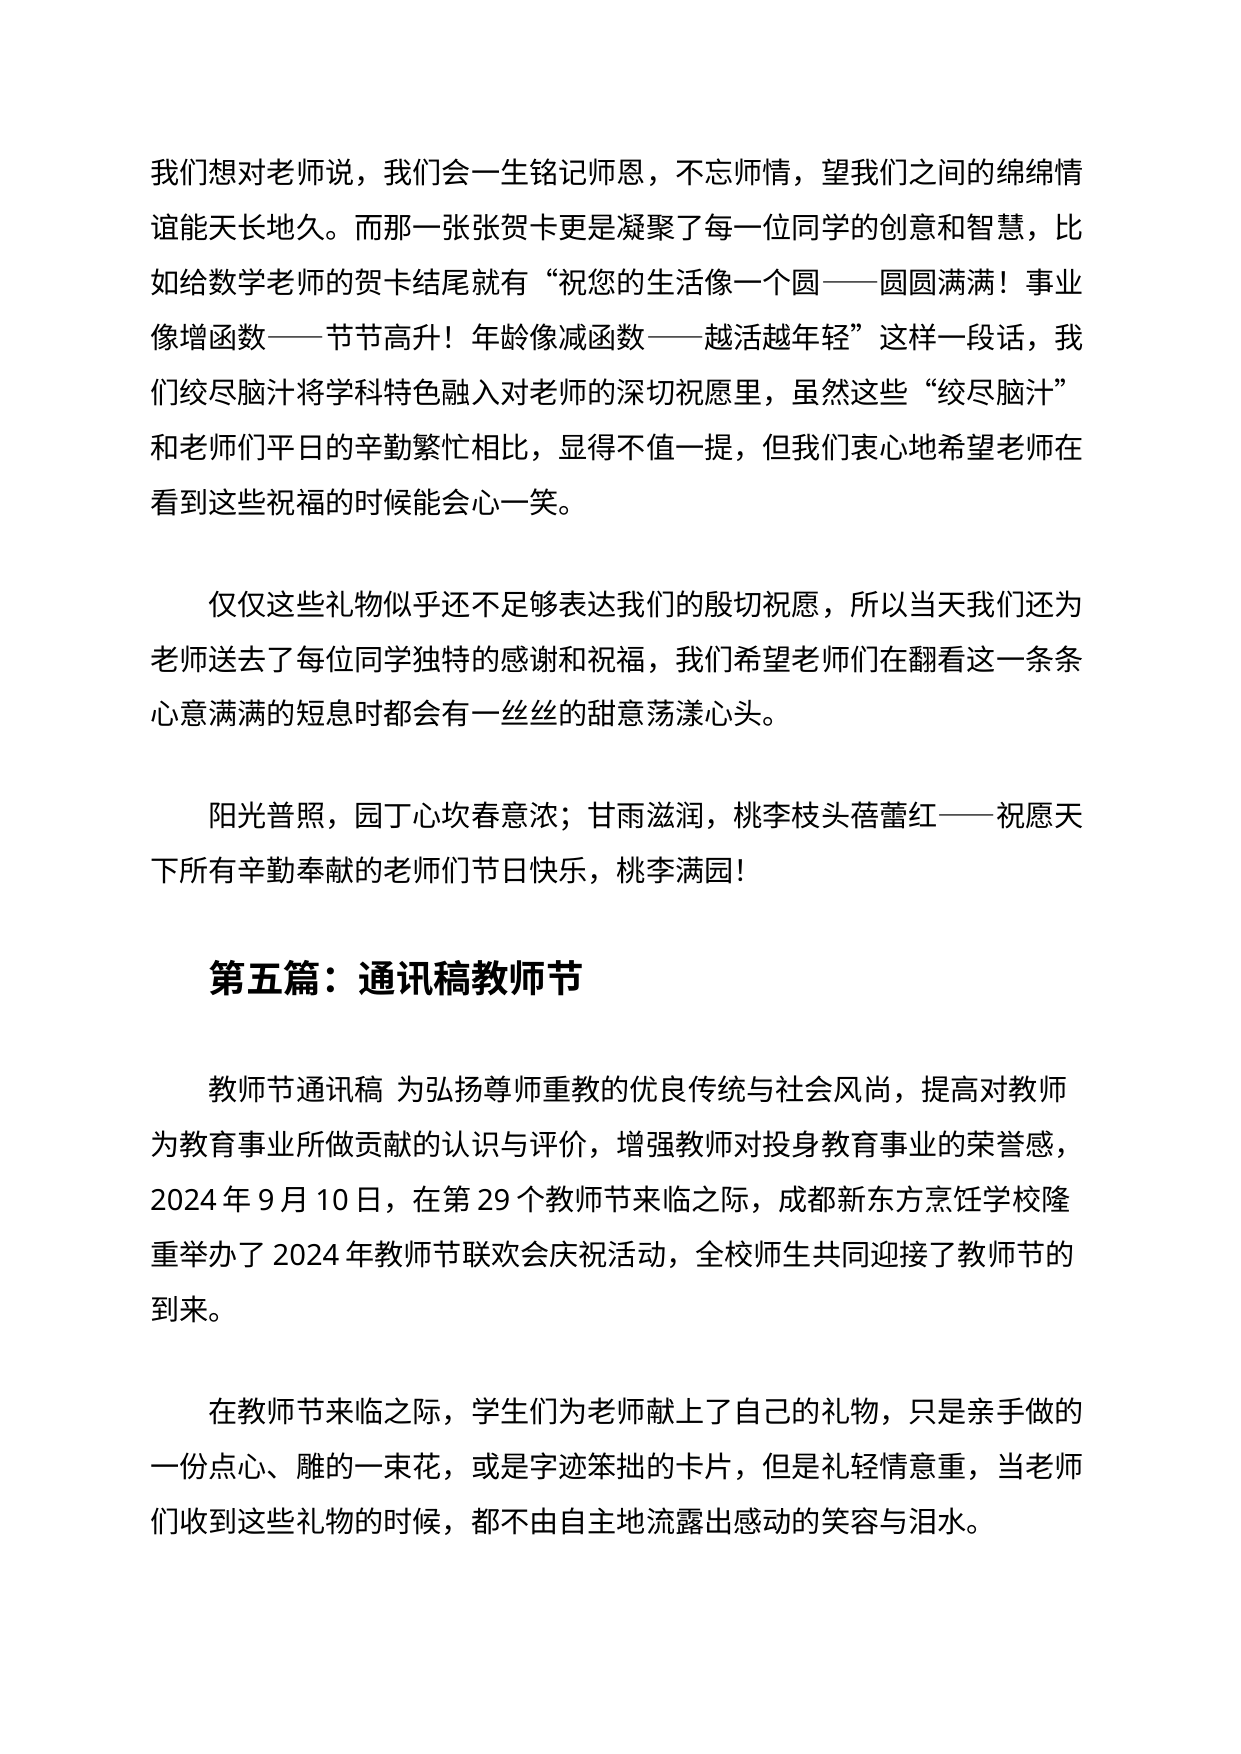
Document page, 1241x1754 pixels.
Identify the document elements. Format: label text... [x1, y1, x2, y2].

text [150, 150, 1090, 522]
text 仅仅这些礼物似乎还不足够表达我们的殷切祝愿，所以当天我们还为老师送去了每位同学独特的感谢和祝福，我们希望老师们在翻看这一条条心意满满的短息时都会有一丝丝的甜意荡漾心头。 [150, 581, 1090, 733]
text 教师节通讯稿 为弘扬尊师重教的优良传统与社会风尚，提高对教师为教育事业所做贡献的认识与评价，增强教师对投身教育事业的荣誉感，2024年9月10日，在第29个教师节来临之际，成都新东方烹饪学校隆重举办了2024年教师节联欢会庆祝活动，全校师生共同迎接了教师节的到来。 [150, 1067, 1090, 1329]
text 第五篇：通讯稿教师节 [150, 949, 1090, 1004]
text 在教师节来临之际，学生们为老师献上了自己的礼物，只是亲手做的一份点心、雕的一束花，或是字迹笨拙的卡片，但是礼轻情意重，当老师们收到这些礼物的时候，都不由自主地流露出感动的笑容与泪水。 [150, 1388, 1090, 1540]
text 阳光普照，园丁心坎春意浓；甘雨滋润，桃李枝头蓓蕾红——祝愿天下所有辛勤奉献的老师们节日快乐，桃李满园！ [150, 793, 1090, 890]
